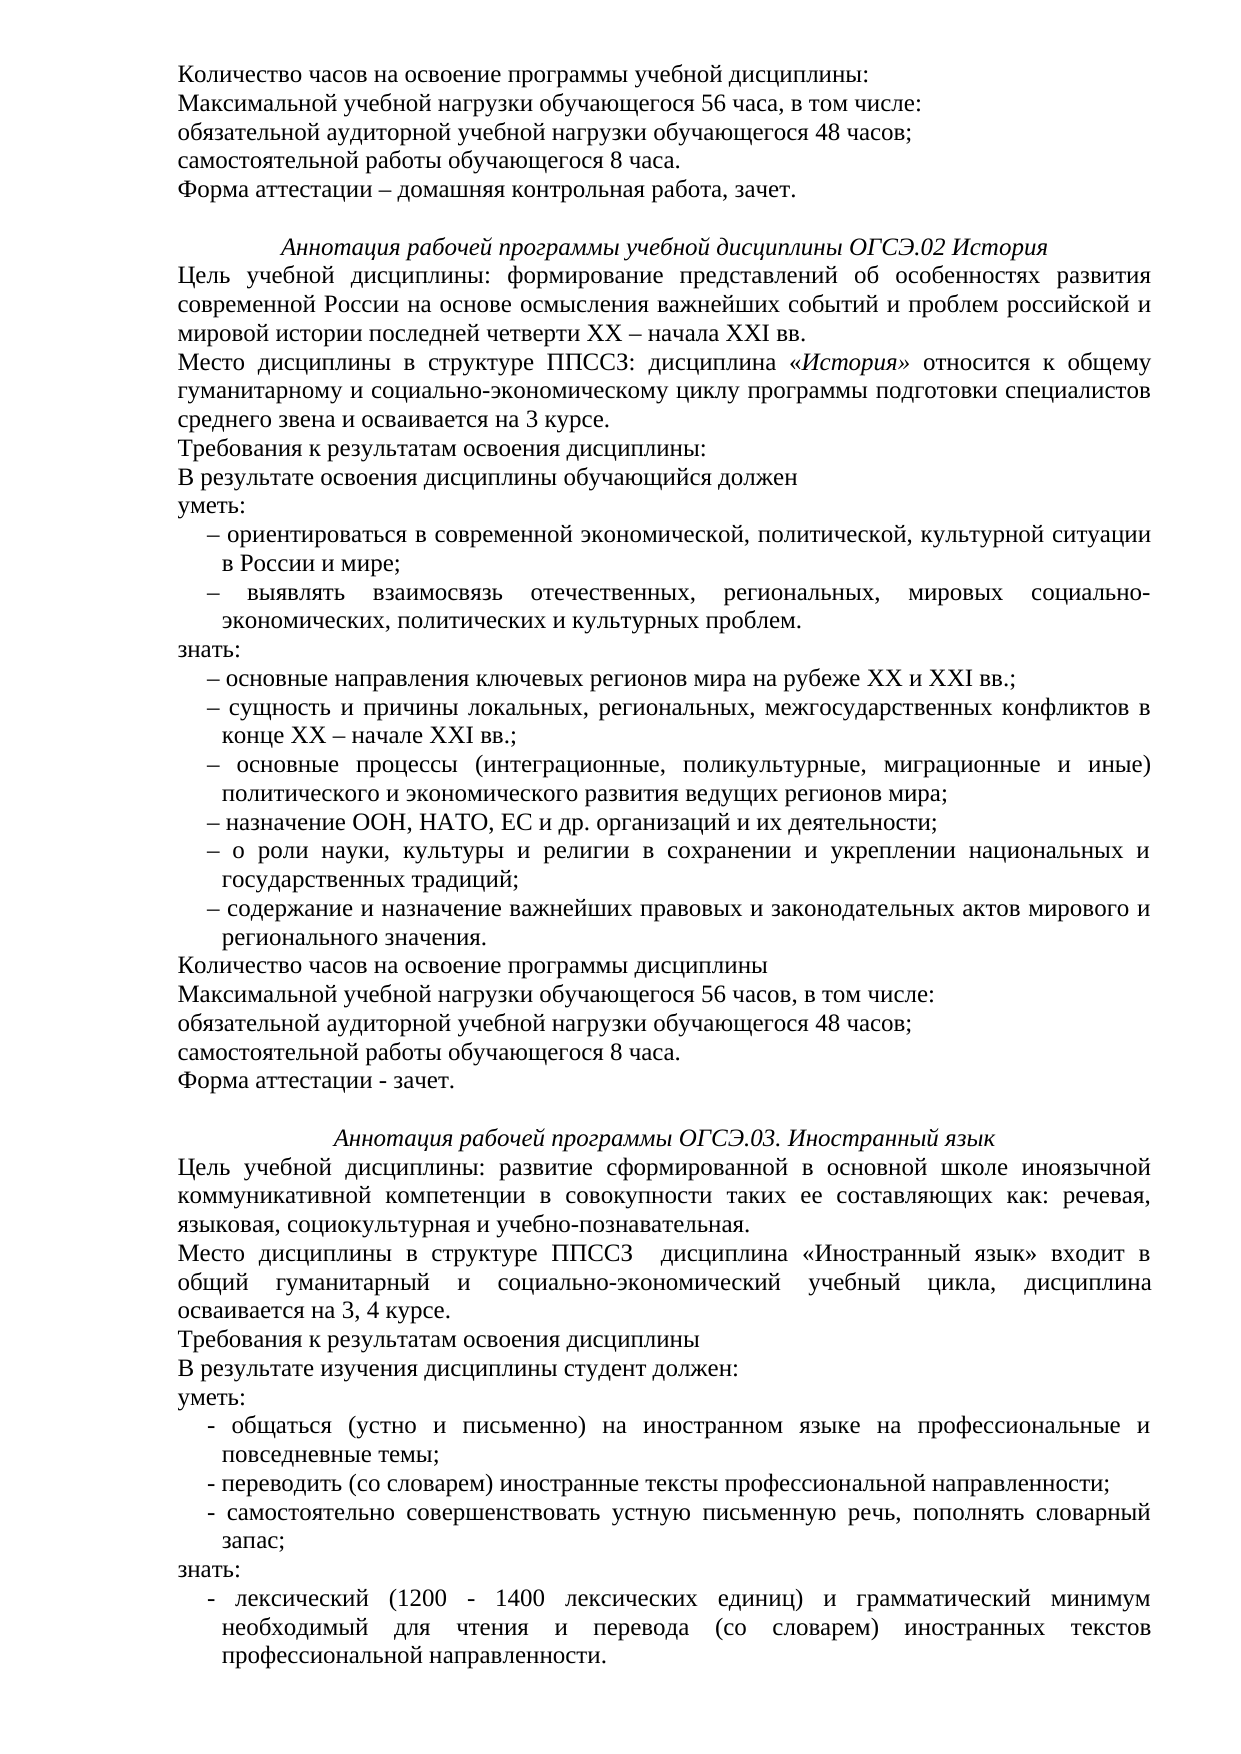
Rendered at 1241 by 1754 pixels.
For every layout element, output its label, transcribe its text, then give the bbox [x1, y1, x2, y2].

text – выявлять взаимосвязь отечественных, региональных, мировых социально-экономических, политических и культурных проблем. [207, 577, 1152, 634]
text – назначение ООН, НАТО, ЕС и др. организаций и их деятельности; [207, 807, 1152, 835]
text Форма аттестации - зачет. [177, 1065, 1152, 1094]
text – содержание и назначение важнейших правовых и законодательных актов мирового и регионального значения. [207, 893, 1152, 950]
text обязательной аудиторной учебной нагрузки обучающегося 48 часов; [177, 117, 1152, 145]
text Место дисциплины в структуре ППССЗ: дисциплина «История» относится к общему гуманитарному и социально-экономическому циклу программы подготовки специалистов среднего звена и осваивается на 3 курсе. [177, 347, 1152, 433]
text В результате изучения дисциплины студент должен: [177, 1353, 1152, 1382]
text - общаться (устно и письменно) на иностранном языке на профессиональные и повседневные темы; [207, 1410, 1152, 1468]
text – сущность и причины локальных, региональных, межгосударственных конфликтов в конце XX – начале XXI вв.; [207, 692, 1152, 749]
text самостоятельной работы обучающегося 8 часа. [177, 1037, 1152, 1065]
text Цель учебной дисциплины: развитие сформированной в основной школе иноязычной коммуникативной компетенции в совокупности таких ее составляющих как: речевая, языковая, социокультурная и учебно-познавательная. [177, 1152, 1152, 1238]
text Количество часов на освоение программы учебной дисциплины: [177, 59, 1152, 88]
text – основные направления ключевых регионов мира на рубеже XX и XXI вв.; [207, 663, 1152, 692]
text - переводить (со словарем) иностранные тексты профессиональной направленности; [207, 1468, 1152, 1497]
text обязательной аудиторной учебной нагрузки обучающегося 48 часов; [177, 1008, 1152, 1037]
text В результате освоения дисциплины обучающийся должен [177, 462, 1152, 490]
text Максимальной учебной нагрузки обучающегося 56 часов, в том числе: [177, 979, 1152, 1008]
text Цель учебной дисциплины: формирование представлений об особенностях развития современной России на основе осмысления важнейших событий и проблем российской и мировой истории последней четверти XX – начала XXI вв. [177, 260, 1152, 347]
text - самостоятельно совершенствовать устную письменную речь, пополнять словарный запас; [207, 1497, 1152, 1554]
text – о роли науки, культуры и религии в сохранении и укреплении национальных и государственных традиций; [207, 835, 1152, 893]
text – ориентироваться в современной экономической, политической, культурной ситуации в России и мире; [207, 519, 1152, 577]
text - лексический (1200 - 1400 лексических единиц) и грамматический минимум необходимый для чтения и перевода (со словарем) иностранных текстов профессиональной направленности. [207, 1583, 1152, 1669]
text Аннотация рабочей программы ОГСЭ.03. Иностранный язык [177, 1123, 1152, 1152]
text уметь: [177, 1382, 1152, 1410]
text Форма аттестации – домашняя контрольная работа, зачет. [177, 174, 1152, 203]
text самостоятельной работы обучающегося 8 часа. [177, 145, 1152, 174]
text – основные процессы (интеграционные, поликультурные, миграционные и иные) политического и экономического развития ведущих регионов мира; [207, 749, 1152, 807]
text Место дисциплины в структуре ППССЗ дисциплина «Иностранный язык» входит в общий гуманитарный и социально-экономический учебный цикла, дисциплина осваивается на 3, 4 курсе. [177, 1238, 1152, 1324]
text уметь: [177, 490, 1152, 519]
text Требования к результатам освоения дисциплины [177, 1324, 1152, 1353]
text Требования к результатам освоения дисциплины: [177, 433, 1152, 462]
text знать: [177, 1554, 1152, 1583]
text Аннотация рабочей программы учебной дисциплины ОГСЭ.02 История [177, 232, 1152, 260]
text Количество часов на освоение программы дисциплины [177, 950, 1152, 979]
text знать: [177, 634, 1152, 663]
text Максимальной учебной нагрузки обучающегося 56 часа, в том числе: [177, 88, 1152, 117]
